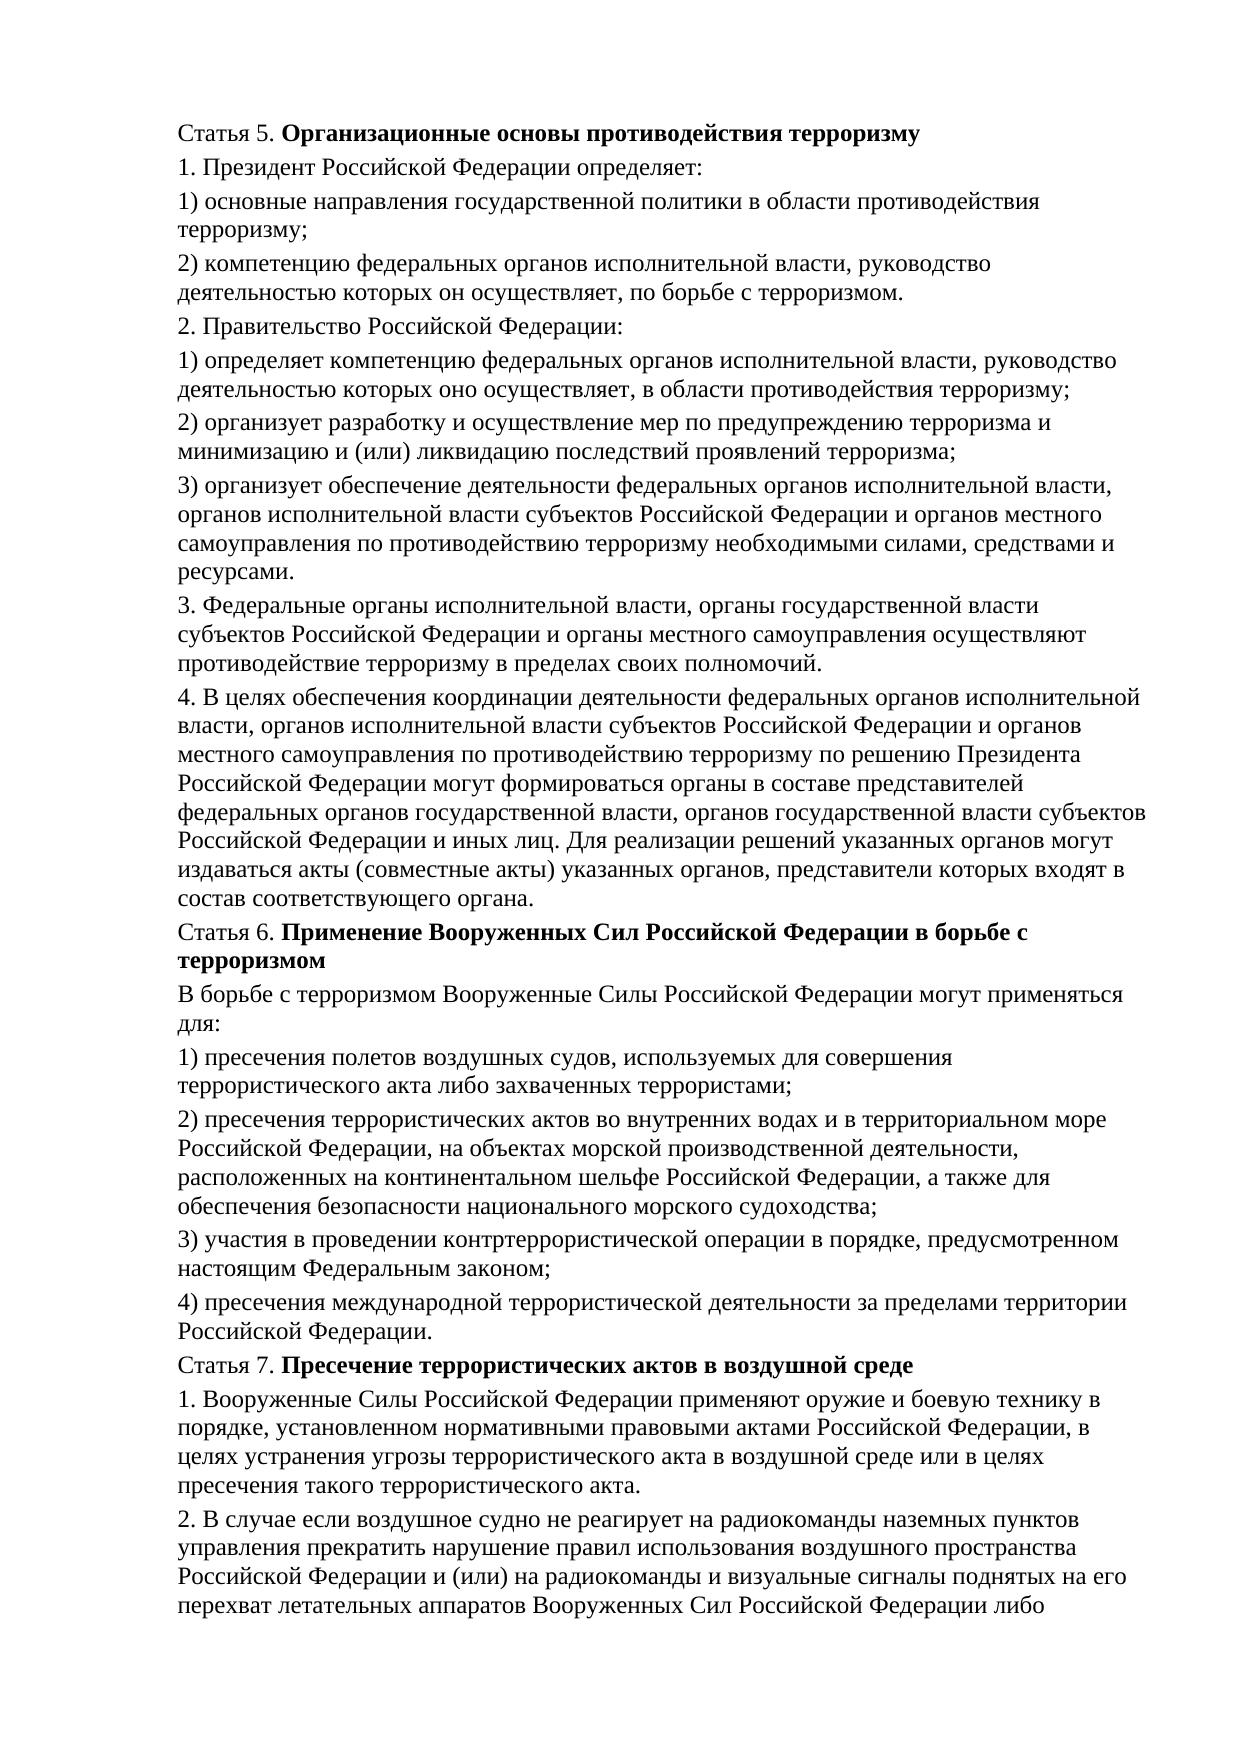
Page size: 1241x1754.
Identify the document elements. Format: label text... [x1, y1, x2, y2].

text 2. Правительство Российской Федерации: [177, 311, 1152, 340]
text Статья 5. Организационные основы противодействия терроризму [177, 118, 1152, 147]
text 1) пресечения полетов воздушных судов, используемых для совершения террористического акта либо захваченных террористами; [177, 1042, 1152, 1099]
text Статья 6. Применение Вооруженных Сил Российской Федерации в борьбе с терроризмом [177, 917, 1152, 974]
text В борьбе с терроризмом Вооруженные Силы Российской Федерации могут применяться для: [177, 979, 1152, 1037]
text 3. Федеральные органы исполнительной власти, органы государственной власти субъектов Российской Федерации и органы местного самоуправления осуществляют противодействие терроризму в пределах своих полномочий. [177, 590, 1152, 676]
text 1) определяет компетенцию федеральных органов исполнительной власти, руководство деятельностью которых оно осуществляет, в области противодействия терроризму; [177, 345, 1152, 402]
text 4. В целях обеспечения координации деятельности федеральных органов исполнительной власти, органов исполнительной власти субъектов Российской Федерации и органов местного самоуправления по противодействию терроризму по решению Президента Российской Федерации могут формироваться органы в составе представителей федеральных органов государственной власти, органов государственной власти субъектов Российской Федерации и иных лиц. Для реализации решений указанных органов могут издаваться акты (совместные акты) указанных органов, представители которых входят в состав соответствующего органа. [177, 682, 1152, 912]
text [177, 1504, 1152, 1619]
text 1) основные направления государственной политики в области противодействия терроризму; [177, 186, 1152, 243]
text 3) участия в проведении контртеррористической операции в порядке, предусмотренном настоящим Федеральным законом; [177, 1224, 1152, 1282]
text Статья 7. Пресечение террористических актов в воздушной среде [177, 1350, 1152, 1378]
text 3) организует обеспечение деятельности федеральных органов исполнительной власти, органов исполнительной власти субъектов Российской Федерации и органов местного самоуправления по противодействию терроризму необходимыми силами, средствами и ресурсами. [177, 470, 1152, 585]
text 2) компетенцию федеральных органов исполнительной власти, руководство деятельностью которых он осуществляет, по борьбе с терроризмом. [177, 248, 1152, 306]
text 2) пресечения террористических актов во внутренних водах и в территориальном море Российской Федерации, на объектах морской производственной деятельности, расположенных на континентальном шельфе Российской Федерации, а также для обеспечения безопасности национального морского судоходства; [177, 1104, 1152, 1219]
text 2) организует разработку и осуществление мер по предупреждению терроризма и минимизацию и (или) ликвидацию последствий проявлений терроризма; [177, 407, 1152, 465]
text 1. Вооруженные Силы Российской Федерации применяют оружие и боевую технику в порядке, установленном нормативными правовыми актами Российской Федерации, в целях устранения угрозы террористического акта в воздушной среде или в целях пресечения такого террористического акта. [177, 1384, 1152, 1499]
text 4) пресечения международной террористической деятельности за пределами территории Российской Федерации. [177, 1287, 1152, 1345]
text 1. Президент Российской Федерации определяет: [177, 152, 1152, 181]
